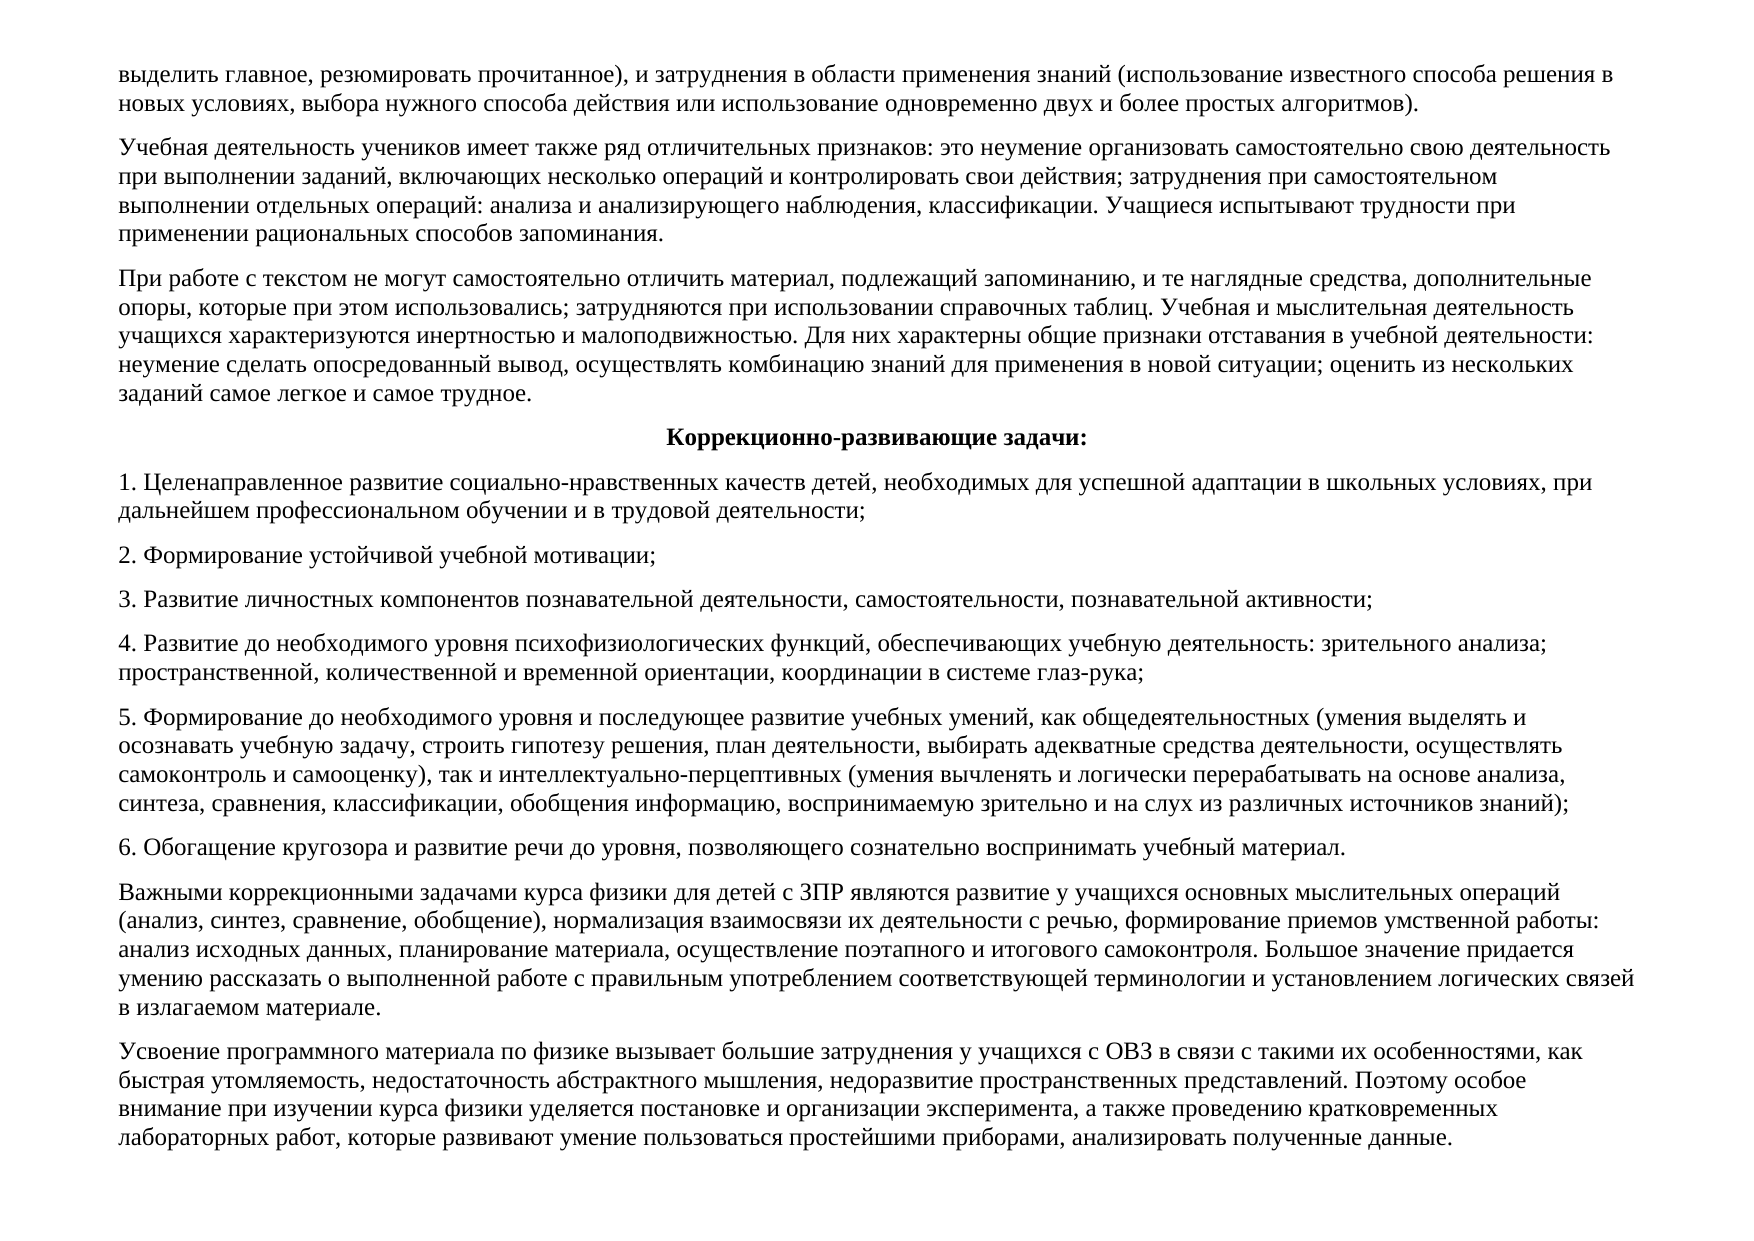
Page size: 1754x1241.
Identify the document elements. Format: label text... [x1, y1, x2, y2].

text Усвоение программного материала по физике вызывает большие затруднения у учащихся с ОВЗ в связи с такими их особенностями, как быстрая утомляемость, недостаточность абстрактного мышления, недоразвитие пространственных представлений. Поэтому особое внимание при изучении курса физики уделяется постановке и организации эксперимента, а также проведению кратковременных лабораторных работ, которые развивают умение пользоваться простейшими приборами, анализировать полученные данные. [118, 1036, 1636, 1151]
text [118, 59, 1636, 117]
text При работе с текстом не могут самостоятельно отличить материал, подлежащий запоминанию, и те наглядные средства, дополнительные опоры, которые при этом использовались; затрудняются при использовании справочных таблиц. Учебная и мыслительная деятельность учащихся характеризуются инертностью и малоподвижностью. Для них характерны общие признаки отставания в учебной деятельности: неумение сделать опосредованный вывод, осуществлять комбинацию знаний для применения в новой ситуации; оценить из нескольких заданий самое легкое и самое трудное. [118, 263, 1636, 407]
text Учебная деятельность учеников имеет также ряд отличительных признаков: это неумение организовать самостоятельно свою деятельность при выполнении заданий, включающих несколько операций и контролировать свои действия; затруднения при самостоятельном выполнении отдельных операций: анализа и анализирующего наблюдения, классификации. Учащиеся испытывают трудности при применении рациональных способов запоминания. [118, 132, 1636, 247]
text 1. Целенаправленное развитие социально-нравственных качеств детей, необходимых для успешной адаптации в школьных условиях, при дальнейшем профессиональном обучении и в трудовой деятельности; [118, 467, 1636, 524]
text 6. Обогащение кругозора и развитие речи до уровня, позволяющего сознательно воспринимать учебный материал. [118, 832, 1636, 861]
text 2. Формирование устойчивой учебной мотивации; [118, 540, 1636, 568]
text 3. Развитие личностных компонентов познавательной деятельности, самостоятельности, познавательной активности; [118, 584, 1636, 613]
text 5. Формирование до необходимого уровня и последующее развитие учебных умений, как общедеятельностных (умения выделять и осознавать учебную задачу, строить гипотезу решения, план деятельности, выбирать адекватные средства деятельности, осуществлять самоконтроль и самооценку), так и интеллектуально-перцептивных (умения вычленять и логически перерабатывать на основе анализа, синтеза, сравнения, классификации, обобщения информацию, воспринимаемую зрительно и на слух из различных источников знаний); [118, 702, 1636, 817]
text Важными коррекционными задачами курса физики для детей с ЗПР являются развитие у учащихся основных мыслительных операций (анализ, синтез, сравнение, обобщение), нормализация взаимосвязи их деятельности с речью, формирование приемов умственной работы: анализ исходных данных, планирование материала, осуществление поэтапного и итогового самоконтроля. Большое значение придается умению рассказать о выполненной работе с правильным употреблением соответствующей терминологии и установлением логических связей в излагаемом материале. [118, 877, 1636, 1020]
text Коррекционно-развивающие задачи: [118, 422, 1636, 451]
text 4. Развитие до необходимого уровня психофизиологических функций, обеспечивающих учебную деятельность: зрительного анализа; пространственной, количественной и временной ориентации, координации в системе глаз-рука; [118, 628, 1636, 686]
